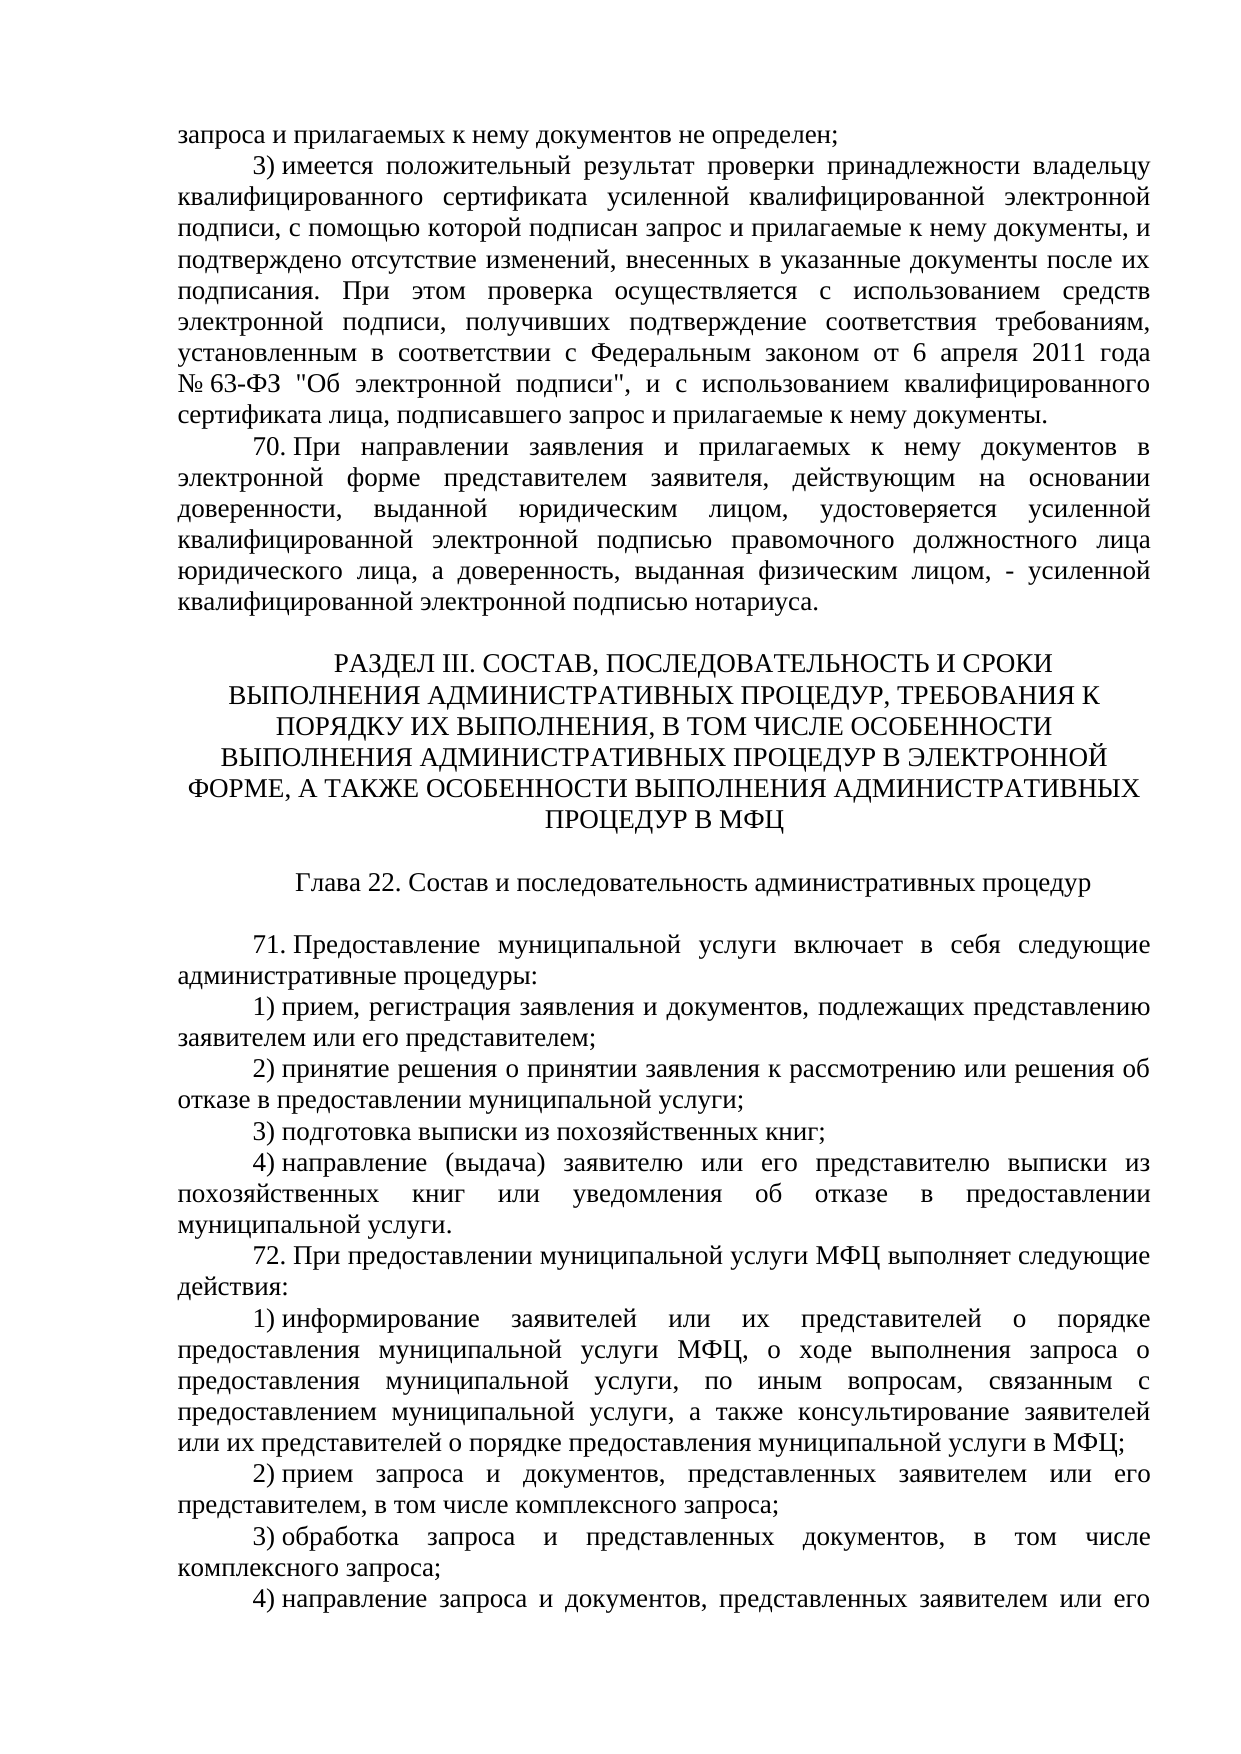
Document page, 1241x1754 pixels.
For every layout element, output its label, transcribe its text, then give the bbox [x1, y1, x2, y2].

text 2) принятие решения о принятии заявления к рассмотрению или решения об отказе в предоставлении муниципальной услуги; [177, 1052, 1152, 1115]
text 3) обработка запроса и представленных документов, в том числе комплексного запроса; [177, 1520, 1152, 1582]
text РАЗДЕЛ III. СОСТАВ, ПОСЛЕДОВАТЕЛЬНОСТЬ И СРОКИ ВЫПОЛНЕНИЯ АДМИНИСТРАТИВНЫХ ПРОЦЕДУР, ТРЕБОВАНИЯ К ПОРЯДКУ ИХ ВЫПОЛНЕНИЯ, В ТОМ ЧИСЛЕ ОСОБЕННОСТИ ВЫПОЛНЕНИЯ АДМИНИСТРАТИВНЫХ ПРОЦЕДУР В ЭЛЕКТРОННОЙ ФОРМЕ, А ТАКЖЕ ОСОБЕННОСТИ ВЫПОЛНЕНИЯ АДМИНИСТРАТИВНЫХ ПРОЦЕДУР В МФЦ [177, 648, 1152, 834]
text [177, 1582, 1152, 1613]
text Глава 22. Состав и последовательность административных процедур [177, 866, 1152, 897]
text 72. При предоставлении муниципальной услуги МФЦ выполняет следующие действия: [177, 1239, 1152, 1302]
text 2) прием запроса и документов, представленных заявителем или его представителем, в том числе комплексного запроса; [177, 1457, 1152, 1520]
text 4) направление (выдача) заявителю или его представителю выписки из похозяйственных книг или уведомления об отказе в предоставлении муниципальной услуги. [177, 1146, 1152, 1239]
text 3) имеется положительный результат проверки принадлежности владельцу квалифицированного сертификата усиленной квалифицированной электронной подписи, с помощью которой подписан запрос и прилагаемые к нему документы, и подтверждено отсутствие изменений, внесенных в указанные документы после их подписания. При этом проверка осуществляется с использованием средств электронной подписи, получивших подтверждение соответствия требованиям, установленным в соответствии с Федеральным законом от 6 апреля 2011 года № 63-ФЗ "Об электронной подписи", и с использованием квалифицированного сертификата лица, подписавшего запрос и прилагаемые к нему документы. [177, 149, 1152, 429]
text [177, 118, 1152, 149]
text 3) подготовка выписки из похозяйственных книг; [177, 1115, 1152, 1146]
text 71. Предоставление муниципальной услуги включает в себя следующие административные процедуры: [177, 928, 1152, 990]
text 70. При направлении заявления и прилагаемых к нему документов в электронной форме представителем заявителя, действующим на основании доверенности, выданной юридическим лицом, удостоверяется усиленной квалифицированной электронной подписью правомочного должностного лица юридического лица, а доверенность, выданная физическим лицом, - усиленной квалифицированной электронной подписью нотариуса. [177, 429, 1152, 616]
text 1) прием, регистрация заявления и документов, подлежащих представлению заявителем или его представителем; [177, 990, 1152, 1052]
text 1) информирование заявителей или их представителей о порядке предоставления муниципальной услуги МФЦ, о ходе выполнения запроса о предоставления муниципальной услуги, по иным вопросам, связанным с предоставлением муниципальной услуги, а также консультирование заявителей или их представителей о порядке предоставления муниципальной услуги в МФЦ; [177, 1302, 1152, 1457]
